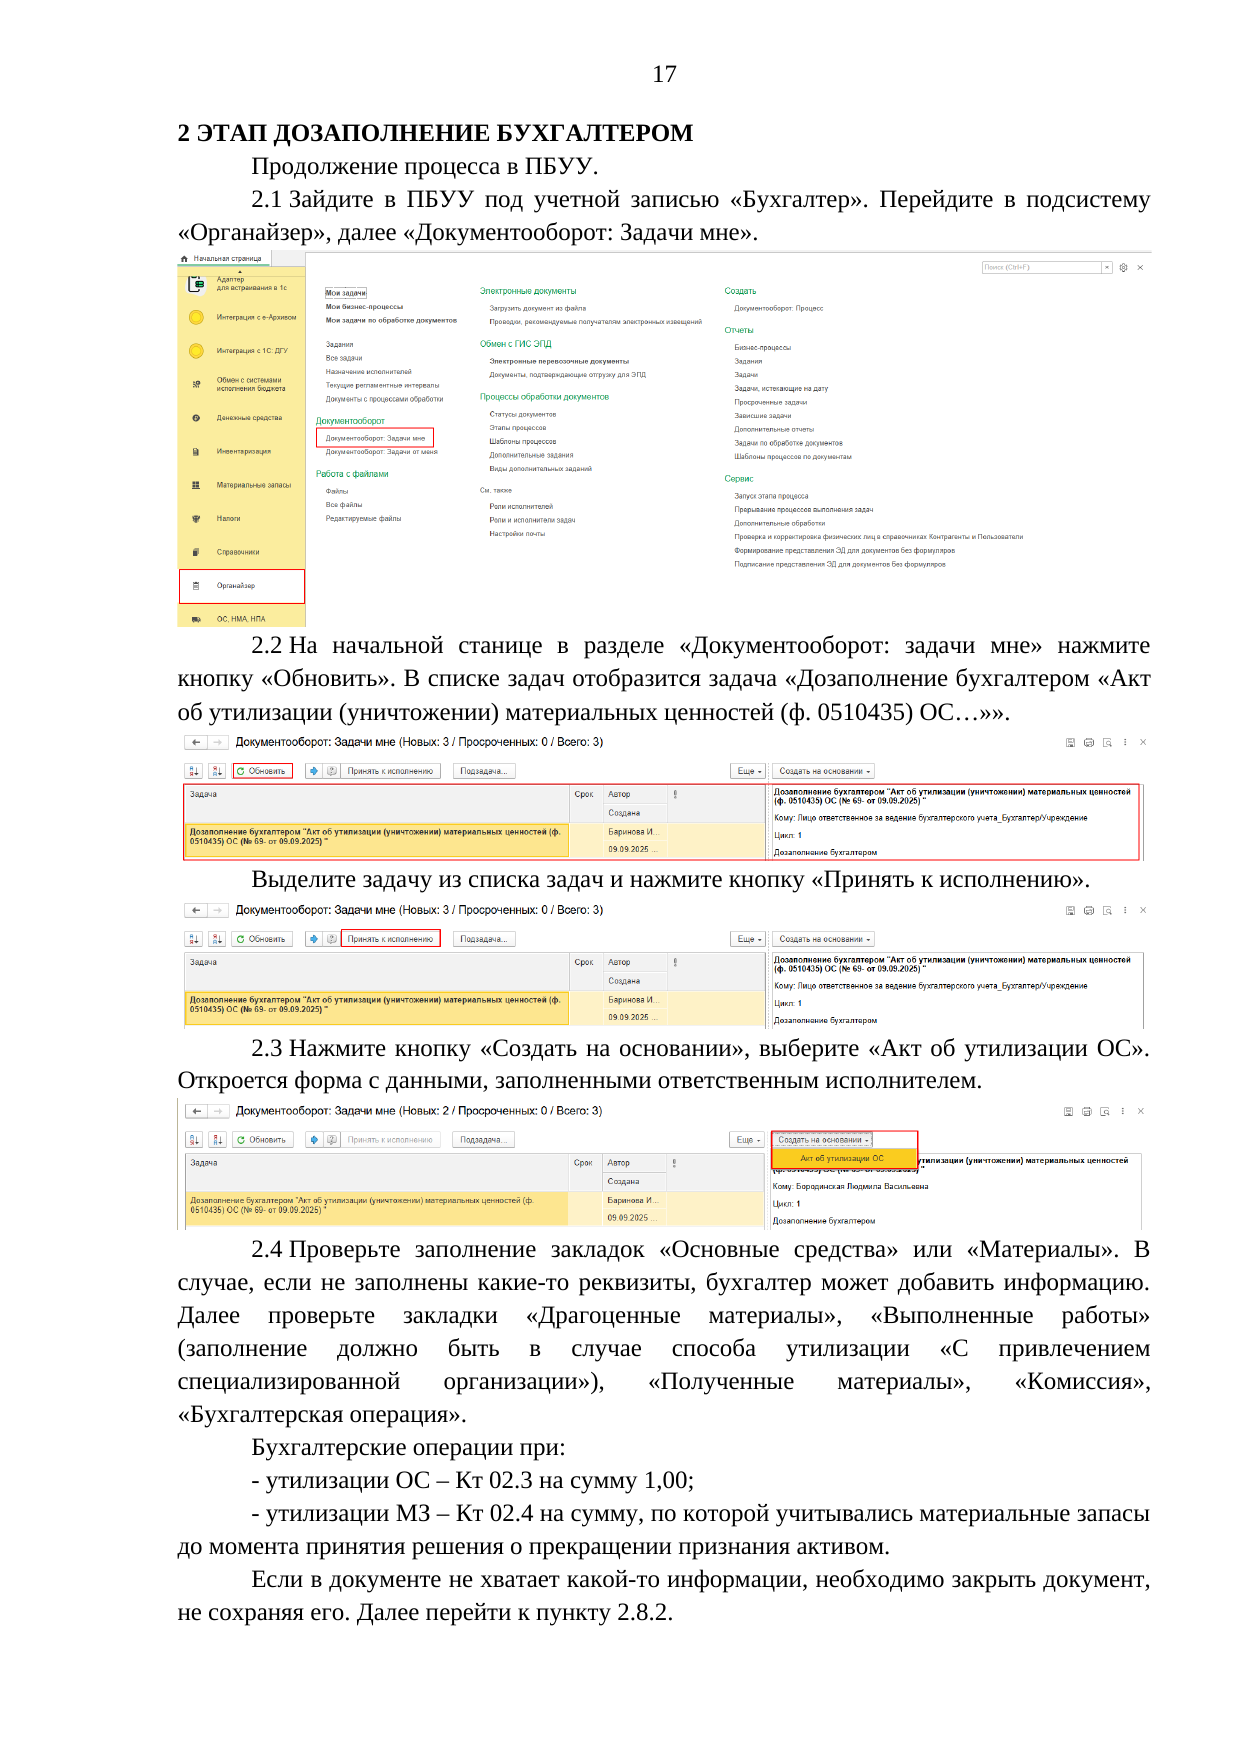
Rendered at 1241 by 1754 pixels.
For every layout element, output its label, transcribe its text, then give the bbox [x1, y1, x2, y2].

text Выделите задачу из списка задач и нажмите кнопку «Принять к исполнению». [177, 864, 1152, 893]
picture [177, 897, 1152, 1029]
picture [177, 1098, 1152, 1230]
picture [177, 729, 1152, 861]
text Продолжение процесса в ПБУУ. [177, 151, 1152, 180]
list Нажмите кнопку «Создать на основании», выберите «Акт об утилизации ОС». Откроется форма с данными, заполненными ответственным исполнителем. [177, 1033, 1152, 1094]
list На начальной станице в разделе «Документооборот: задачи мне» нажмите кнопку «Обновить». В списке задач отобразится задача «Дозаполнение бухгалтером «Акт об утилизации (уничтожении) материальных ценностей (ф. 0510435) ОС…»». [177, 631, 1152, 725]
text Если в документе не хватает какой-то информации, необходимо закрыть документ, не сохраняя его. Далее перейти к пункту 2.8.2. [177, 1564, 1152, 1626]
text - утилизации МЗ – Кт 02.4 на сумму, по которой учитывались материальные запасы до момента принятия решения о прекращении признания активом. [177, 1498, 1152, 1560]
picture [177, 250, 1152, 627]
text - утилизации ОС – Кт 02.3 на сумму 1,00; [177, 1465, 1152, 1494]
subtitle 2 ЭТАП ДОЗАПОЛНЕНИЕ БУХГАЛТЕРОМ [177, 118, 1152, 147]
list Проверьте заполнение закладок «Основные средства» или «Материалы». В случае, если не заполнены какие-то реквизиты, бухгалтер может добавить информацию. Далее проверьте закладки «Драгоценные материалы», «Выполненные работы» (заполнение должно быть в случае способа утилизации «С привлечением специализированной организации»), «Полученные материалы», «Комиссия», «Бухгалтерская операция». [177, 1234, 1152, 1428]
list Зайдите в ПБУУ под учетной записью «Бухгалтер». Перейдите в подсистему «Органайзер», далее «Документооборот: Задачи мне». [177, 184, 1152, 246]
text Бухгалтерские операции при: [177, 1432, 1152, 1461]
